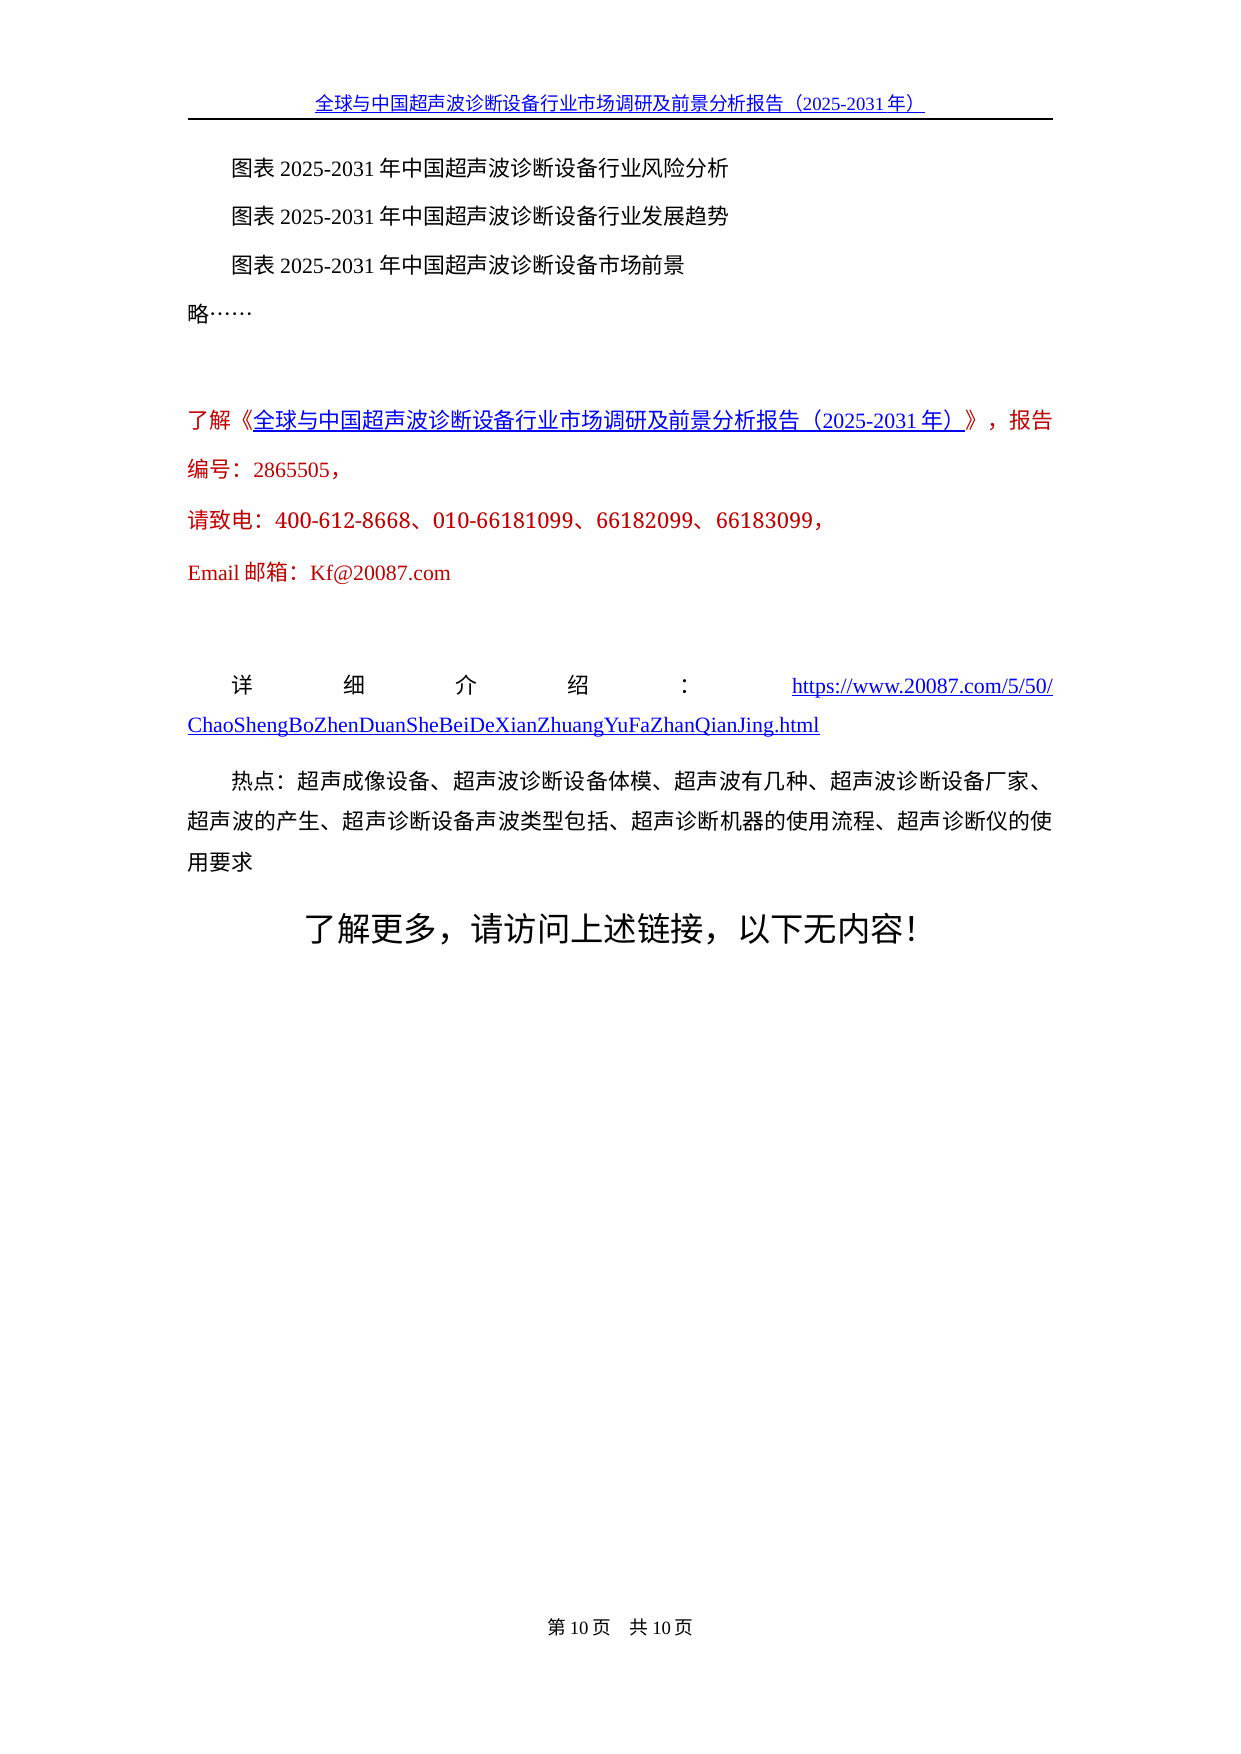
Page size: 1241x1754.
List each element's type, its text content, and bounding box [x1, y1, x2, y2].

title 了解更多，请访问上述链接，以下无内容！ [187, 894, 1053, 959]
text 了解《全球与中国超声波诊断设备行业市场调研及前景分析报告（2025-2031年）》，报告编号：2865505， [187, 403, 1053, 484]
text 详细介绍：https://www.20087.com/5/50/ChaoShengBoZhenDuanSheBeiDeXianZhuangYuFaZhanQianJing.html [187, 668, 1053, 741]
text 热点：超声成像设备、超声波诊断设备体模、超声波有几种、超声波诊断设备厂家、超声波的产生、超声诊断设备声波类型包括、超声诊断机器的使用流程、超声诊断仪的使用要求 [187, 763, 1053, 877]
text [187, 150, 1053, 329]
text Email邮箱：Kf@20087.com [187, 555, 1053, 587]
text 请致电：400-612-8668、010-66181099、66182099、66183099， [187, 503, 1053, 536]
